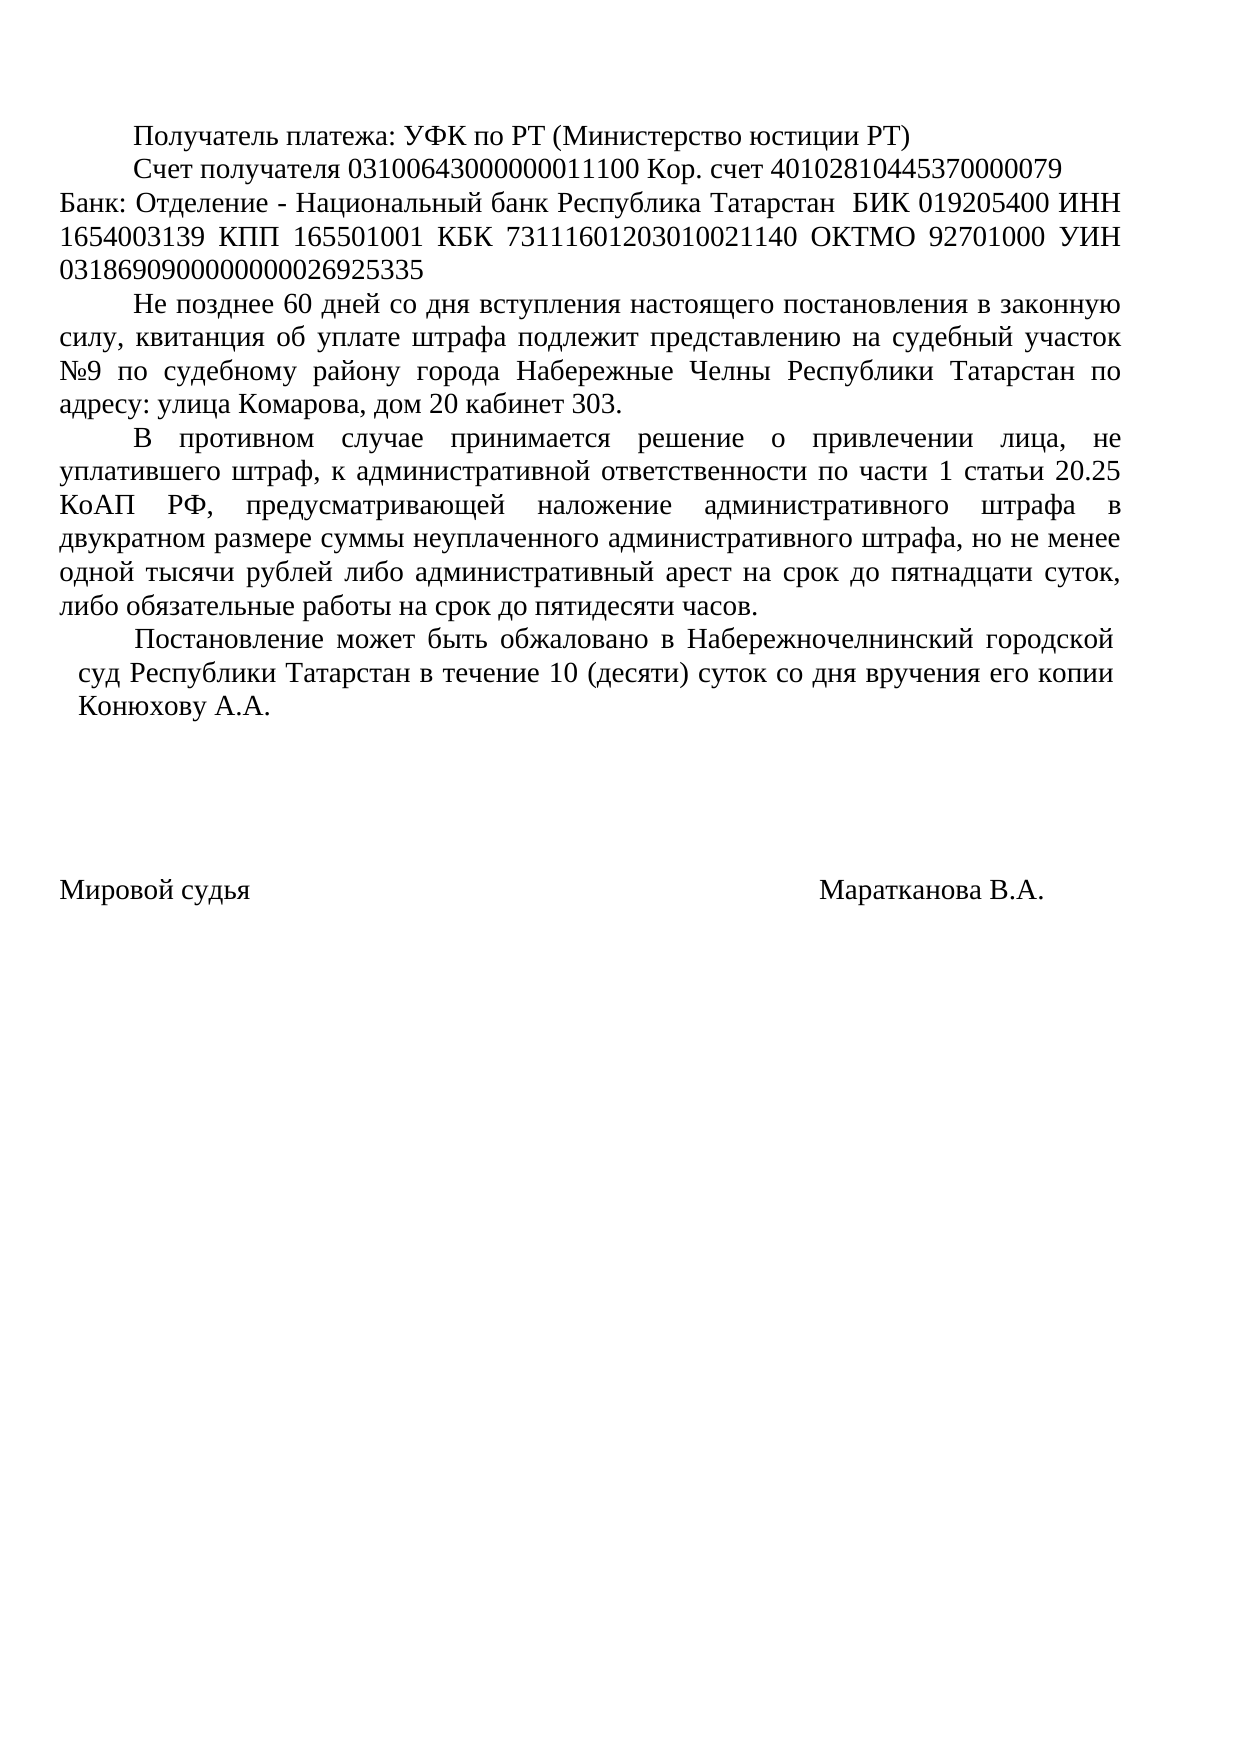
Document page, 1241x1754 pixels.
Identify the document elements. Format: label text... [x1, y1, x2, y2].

text Счет получателя 03100643000000011100 Кор. счет 40102810445370000079 [59, 152, 1122, 185]
text Банк: Отделение - Национальный банк Республика Татарстан БИК 019205400 ИНН 1654003139 КПП 165501001 КБК 73111601203010021140 ОКТМО 92701000 УИН 0318690900000000026925335 [59, 185, 1122, 286]
text В противном случае принимается решение о привлечении лица, не уплатившего штраф, к административной ответственности по части 1 статьи 20.25 КоАП РФ, предусматривающей наложение административного штрафа в двукратном размере суммы неуплаченного административного штрафа, но не менее одной тысячи рублей либо административный арест на срок до пятнадцати суток, либо обязательные работы на срок до пятидесяти часов. [59, 420, 1122, 621]
text Постановление может быть обжаловано в Набережночелнинский городской суд Республики Татарстан в течение 10 (десяти) суток со дня вручения его копии Конюхову А.А. [78, 621, 1114, 722]
text Не позднее 60 дней со дня вступления настоящего постановления в законную силу, квитанция об уплате штрафа подлежит представлению на судебный участок №9 по судебному району города Набережные Челны Республики Татарстан по адресу: улица Комарова, дом 20 кабинет 303. [59, 286, 1122, 420]
text Мировой судья Маратканова В.А. [59, 872, 1122, 906]
text Получатель платежа: УФК по РТ (Министерство юстиции РТ) [59, 118, 1122, 152]
